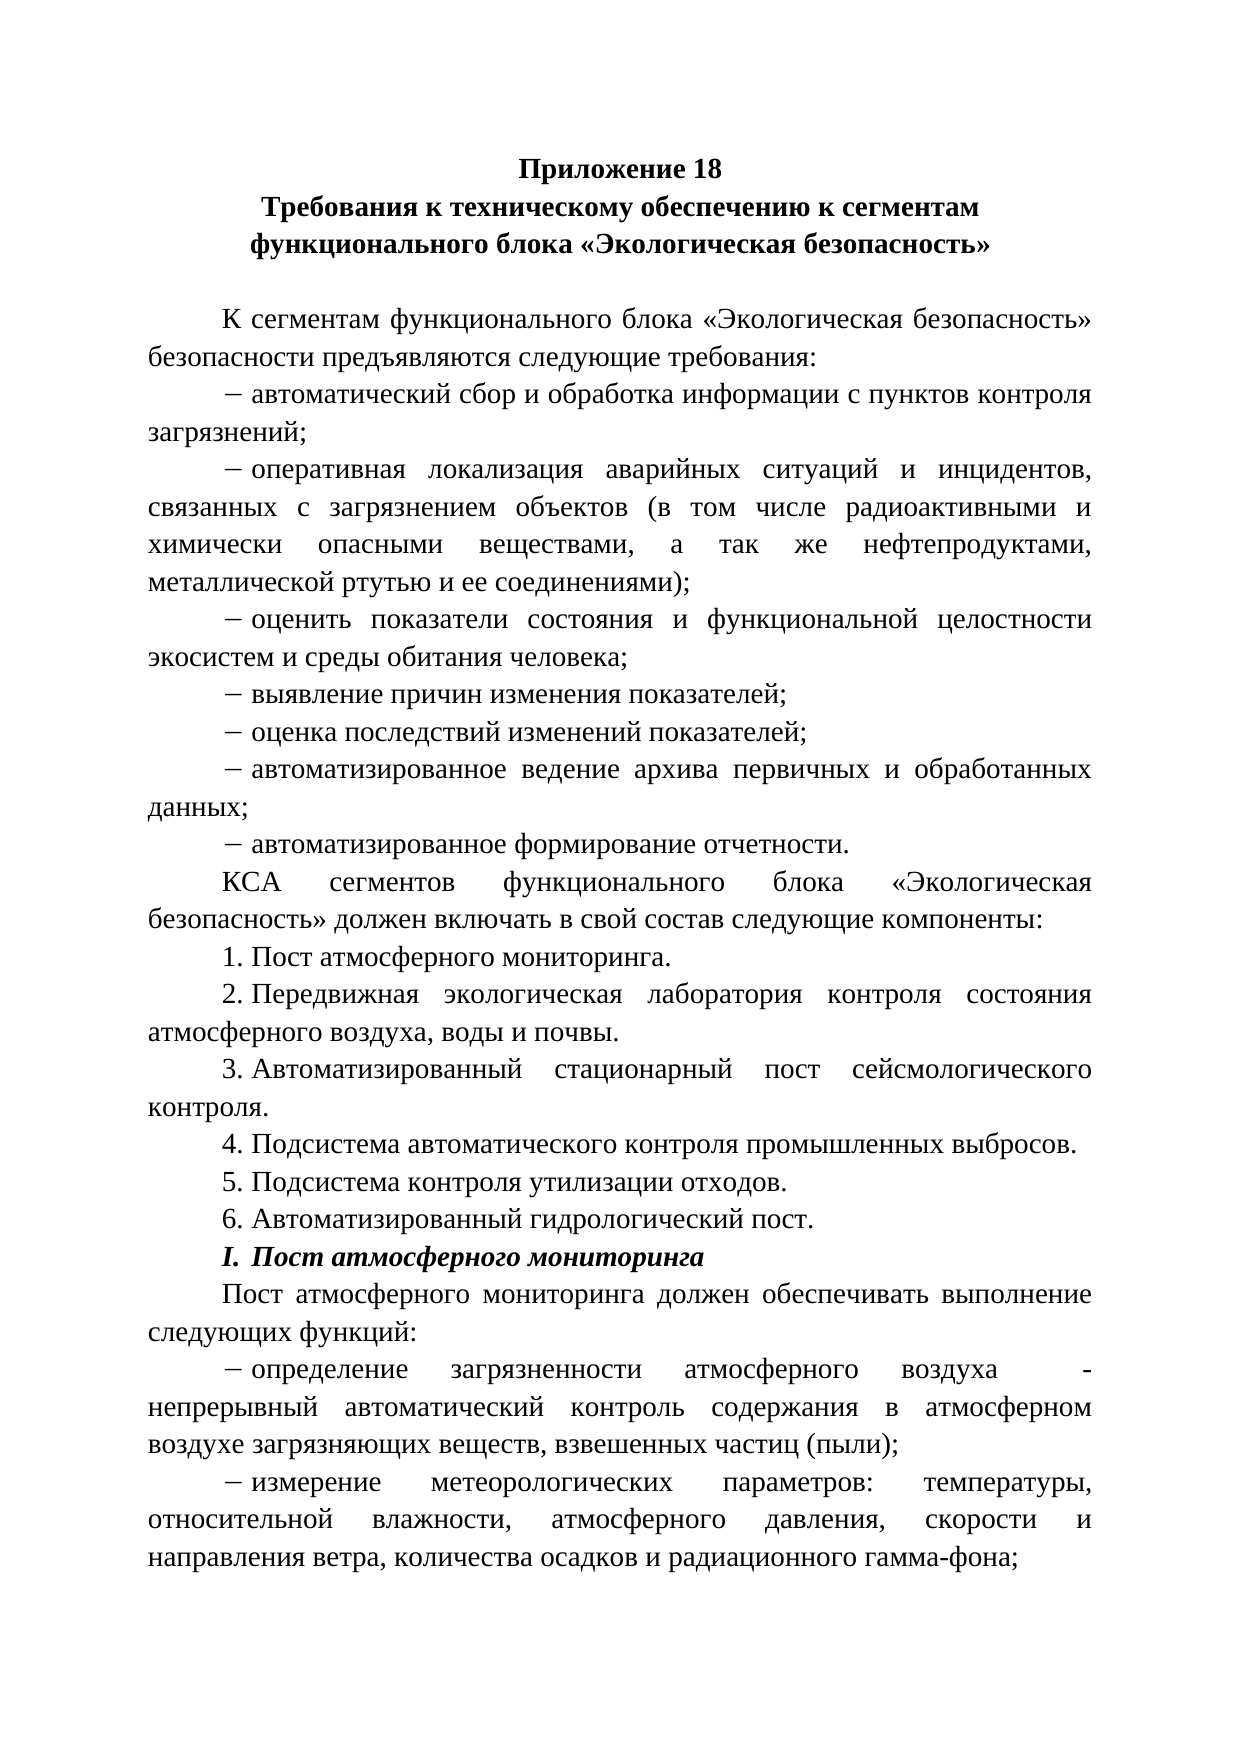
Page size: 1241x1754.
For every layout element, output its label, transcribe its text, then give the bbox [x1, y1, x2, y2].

list Автоматизированный стационарный пост сейсмологического контроля. [148, 1048, 1092, 1123]
list автоматизированное ведение архива первичных и обработанных данных; [148, 748, 1092, 823]
list автоматический сбор и обработка информации с пунктов контроля загрязнений; [148, 373, 1092, 448]
list автоматизированное формирование отчетности. [148, 823, 1092, 860]
list Подсистема автоматического контроля промышленных выбросов. [148, 1123, 1092, 1160]
list Передвижная экологическая лаборатория контроля состояния атмосферного воздуха, воды и почвы. [148, 973, 1092, 1048]
subtitle Приложение 18 [148, 148, 1092, 185]
list Подсистема контроля утилизации отходов. [148, 1160, 1092, 1198]
text КСА сегментов функционального блока «Экологическая безопасность» должен включать в свой состав следующие компоненты: [148, 860, 1092, 935]
list Автоматизированный гидрологический пост. [148, 1198, 1092, 1235]
text К сегментам функционального блока «Экологическая безопасность» безопасности предъявляются следующие требования: [148, 298, 1092, 373]
list измерение метеорологических параметров: температуры, относительной влажности, атмосферного давления, скорости и направления ветра, количества осадков и радиационного гамма-фона; [148, 1460, 1092, 1573]
list выявление причин изменения показателей; [148, 673, 1092, 710]
subtitle Пост атмосферного мониторинга [148, 1235, 1092, 1273]
list Пост атмосферного мониторинга. [148, 935, 1092, 973]
list определение загрязненности атмосферного воздуха - непрерывный автоматический контроль содержания в атмосферном воздухе загрязняющих веществ, взвешенных частиц (пыли); [148, 1348, 1092, 1460]
list оценить показатели состояния и функциональной целостности экосистем и среды обитания человека; [148, 598, 1092, 673]
subtitle Требования к техническому обеспечению к сегментам функционального блока «Экологическая безопасность» [148, 185, 1092, 260]
list оперативная локализация аварийных ситуаций и инцидентов, связанных с загрязнением объектов (в том числе радиоактивными и химически опасными веществами, а так же нефтепродуктами, металлической ртутью и ее соединениями); [148, 448, 1092, 598]
list оценка последствий изменений показателей; [148, 710, 1092, 748]
text Пост атмосферного мониторинга должен обеспечивать выполнение следующих функций: [148, 1273, 1092, 1348]
